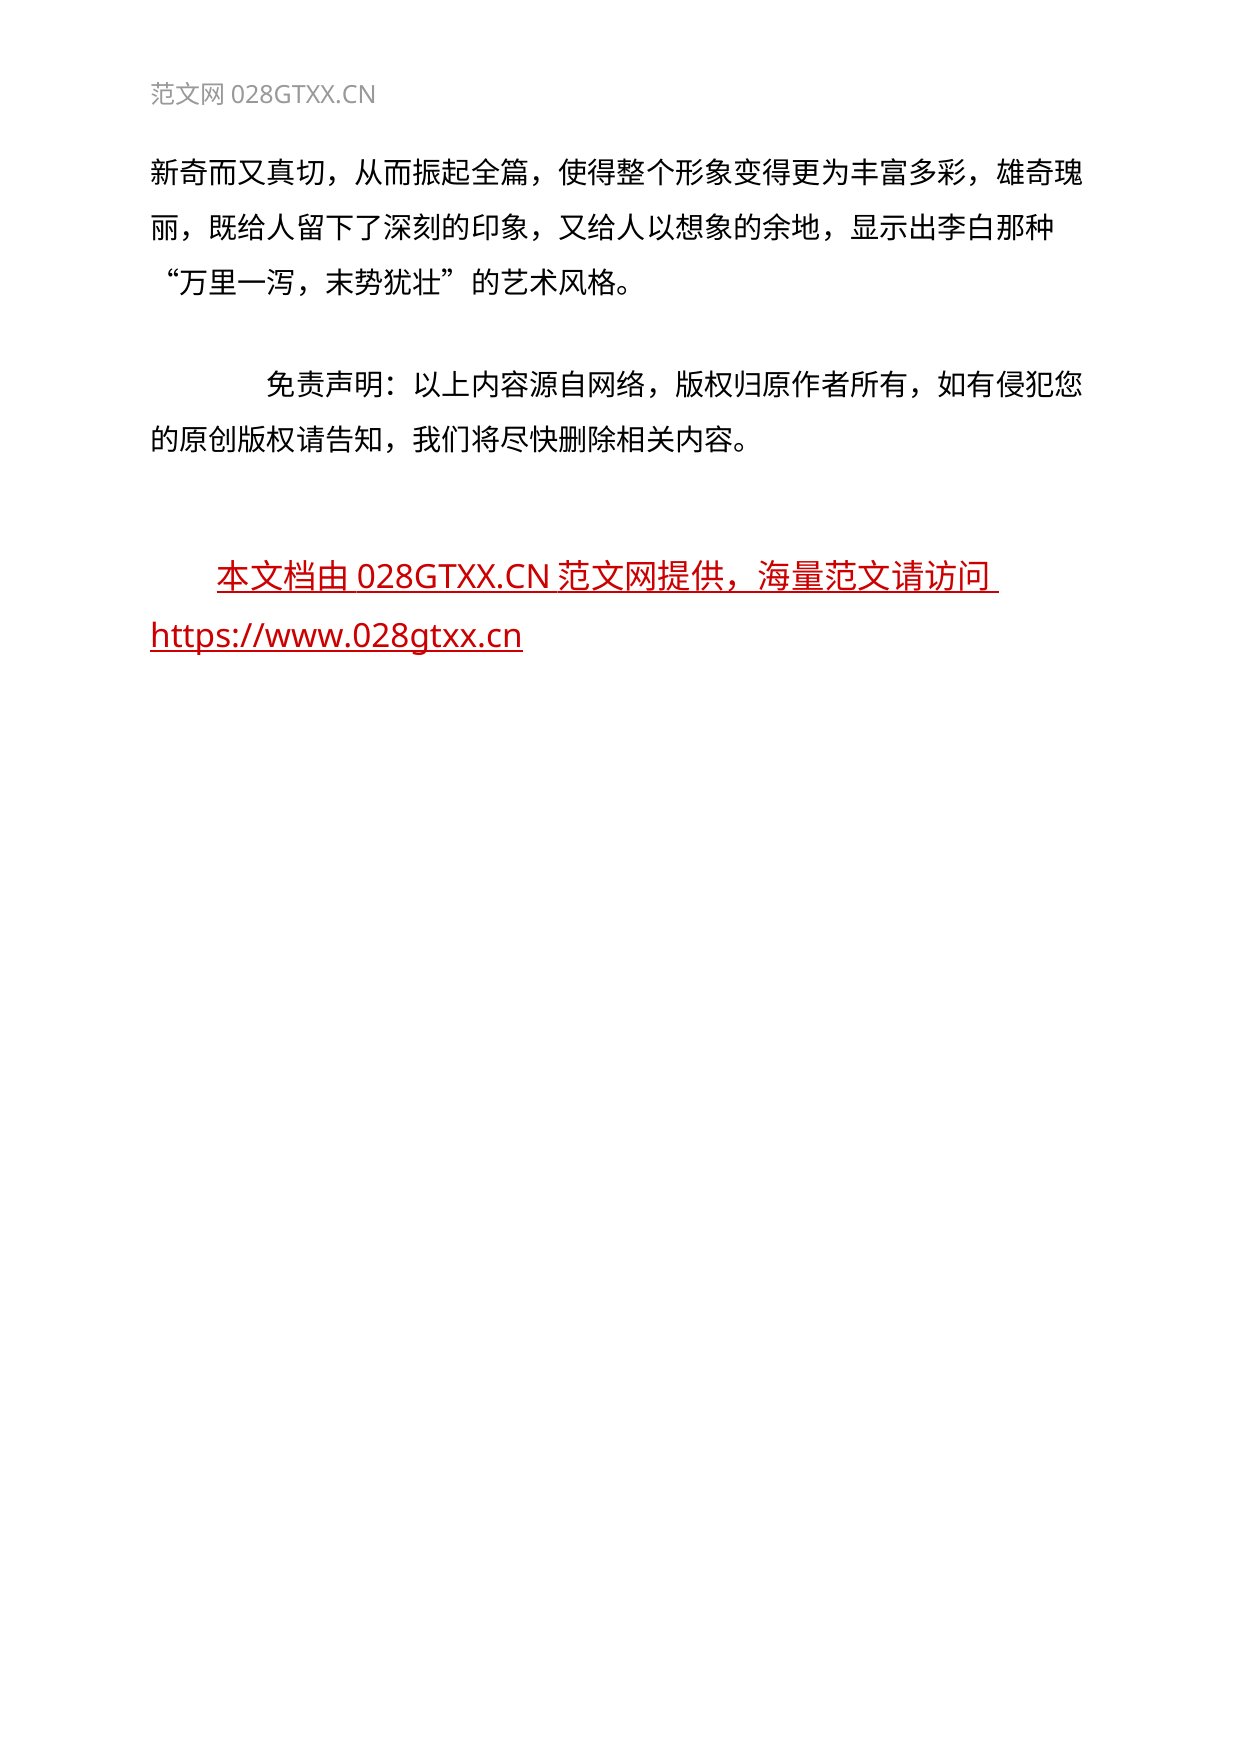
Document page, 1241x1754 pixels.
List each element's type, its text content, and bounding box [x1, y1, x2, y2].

text 本文档由028GTXX.CN范文网提供，海量范文请访问 https://www.028gtxx.cn [150, 549, 1090, 657]
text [150, 150, 1090, 302]
text 免责声明：以上内容源自网络，版权归原作者所有，如有侵犯您的原创版权请告知，我们将尽快删除相关内容。 [150, 362, 1090, 459]
